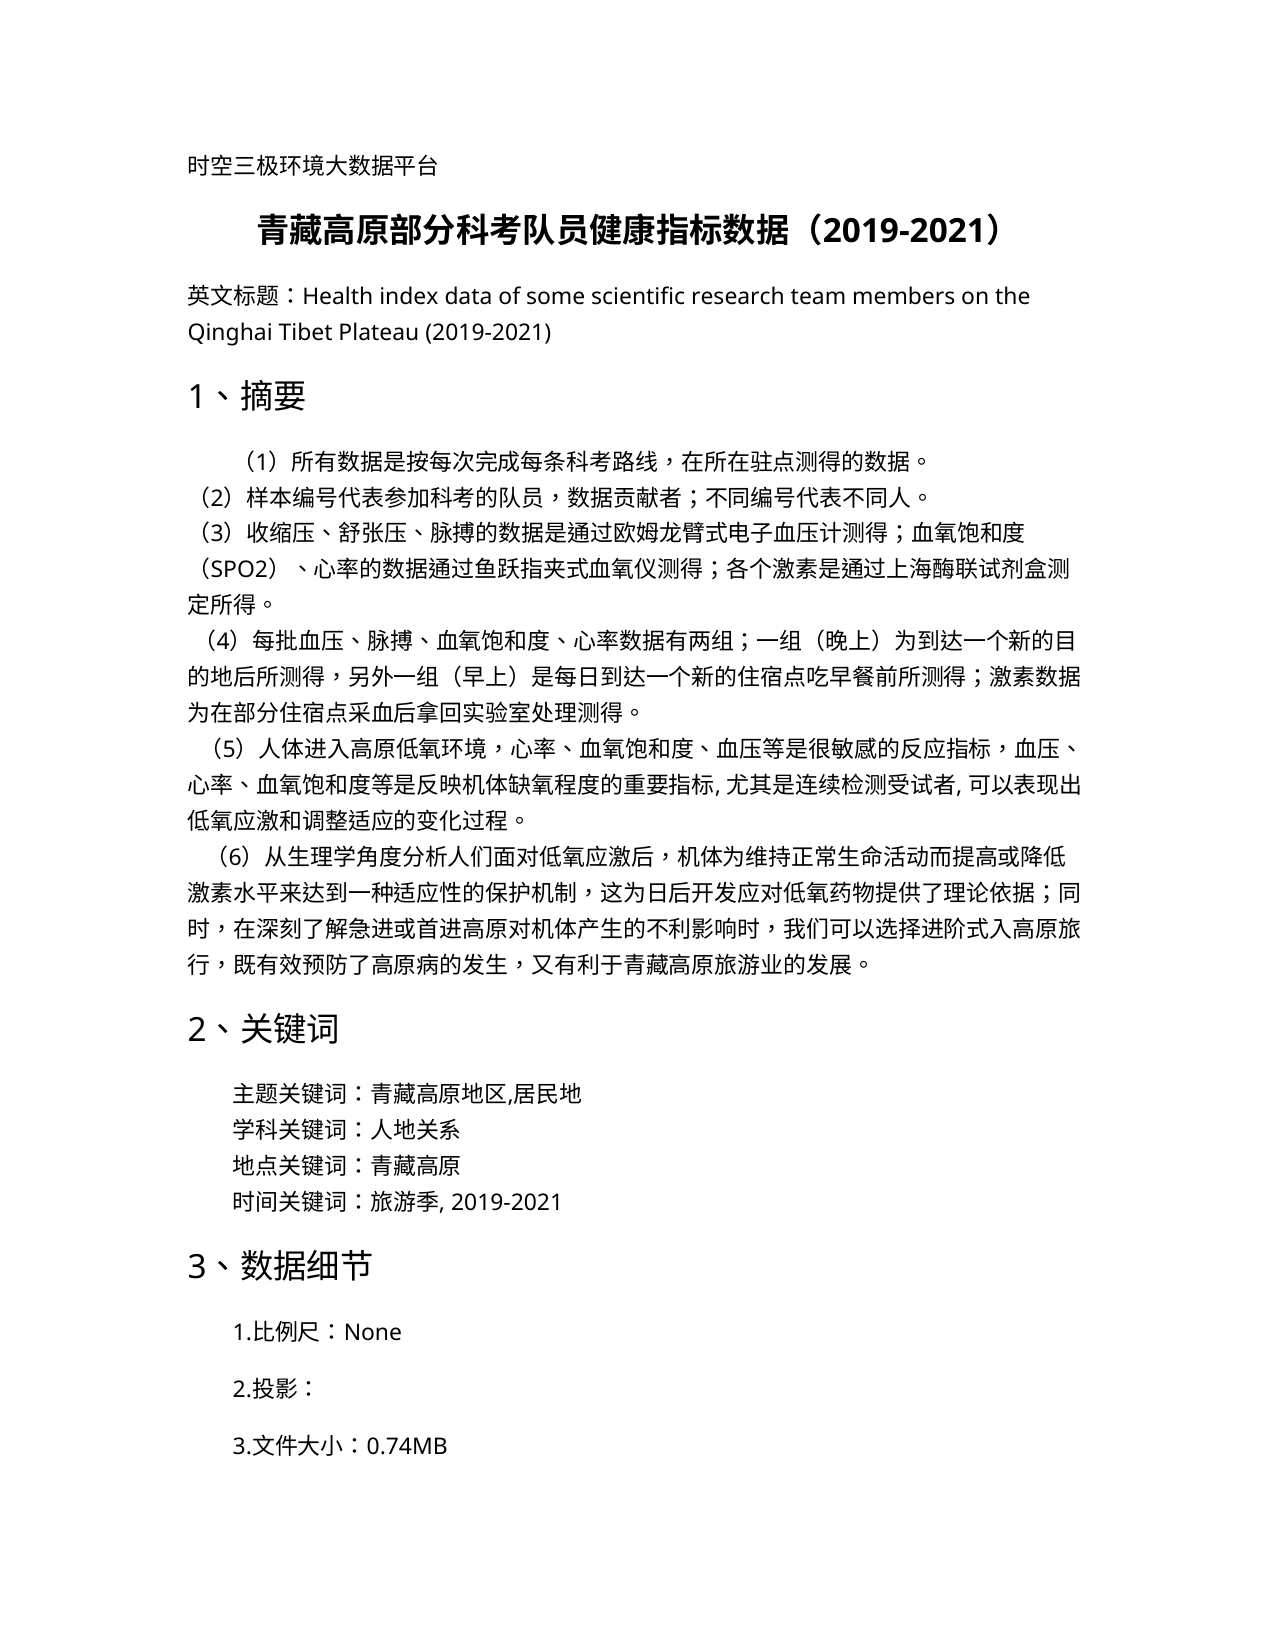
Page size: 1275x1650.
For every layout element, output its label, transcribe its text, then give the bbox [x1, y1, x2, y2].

text 1.比例尺：None [232, 1316, 1087, 1347]
text 2.投影： [232, 1373, 1087, 1404]
text 时空三极环境大数据平台 [187, 150, 1087, 181]
text 英文标题：Health index data of some scientific research team members on the Qinghai Tibet Plateau (2019-2021) [187, 280, 1087, 347]
text 2、关键词 [187, 1005, 1087, 1051]
text 1、摘要 [187, 372, 1087, 418]
text 3.文件大小：0.74MB [232, 1429, 1087, 1461]
text 3、数据细节 [187, 1243, 1087, 1288]
text 青藏高原部分科考队员健康指标数据（2019-2021） [187, 207, 1087, 252]
text 主题关键词：青藏高原地区,居民地 学科关键词：人地关系 地点关键词：青藏高原 时间关键词：旅游季, 2019-2021 [232, 1078, 1087, 1217]
text （1）所有数据是按每次完成每条科考路线，在所在驻点测得的数据。 （2）样本编号代表参加科考的队员，数据贡献者；不同编号代表不同人。 （3）收缩压、舒张压、脉搏的数据是通过欧姆龙臂式电子血压计测得；血氧饱和度（SPO2）、心率的数据通过鱼跃指夹式血氧仪测得；各个激素是通过上海酶联试剂盒测定所得。 （4）每批血压、脉搏、血氧饱和度、心率数据有两组；一组（晚上）为到达一个新的目的地后所测得，另外一组（早上）是每日到达一个新的住宿点吃早餐前所测得；激素数据为在部分住宿点采血后拿回实验室处理测得。 （5）人体进入高原低氧环境，心率、血氧饱和度、血压等是很敏感的反应指标，血压、心率、血氧饱和度等是反映机体缺氧程度的重要指标, 尤其是连续检测受试者, 可以表现出低氧应激和调整适应的变化过程。 （6）从生理学角度分析人们面对低氧应激后，机体为维持正常生命活动而提高或降低激素水平来达到一种适应性的保护机制，这为日后开发应对低氧药物提供了理论依据；同时，在深刻了解急进或首进高原对机体产生的不利影响时，我们可以选择进阶式入高原旅行，既有效预防了高原病的发生，又有利于青藏高原旅游业的发展。 [187, 446, 1087, 980]
